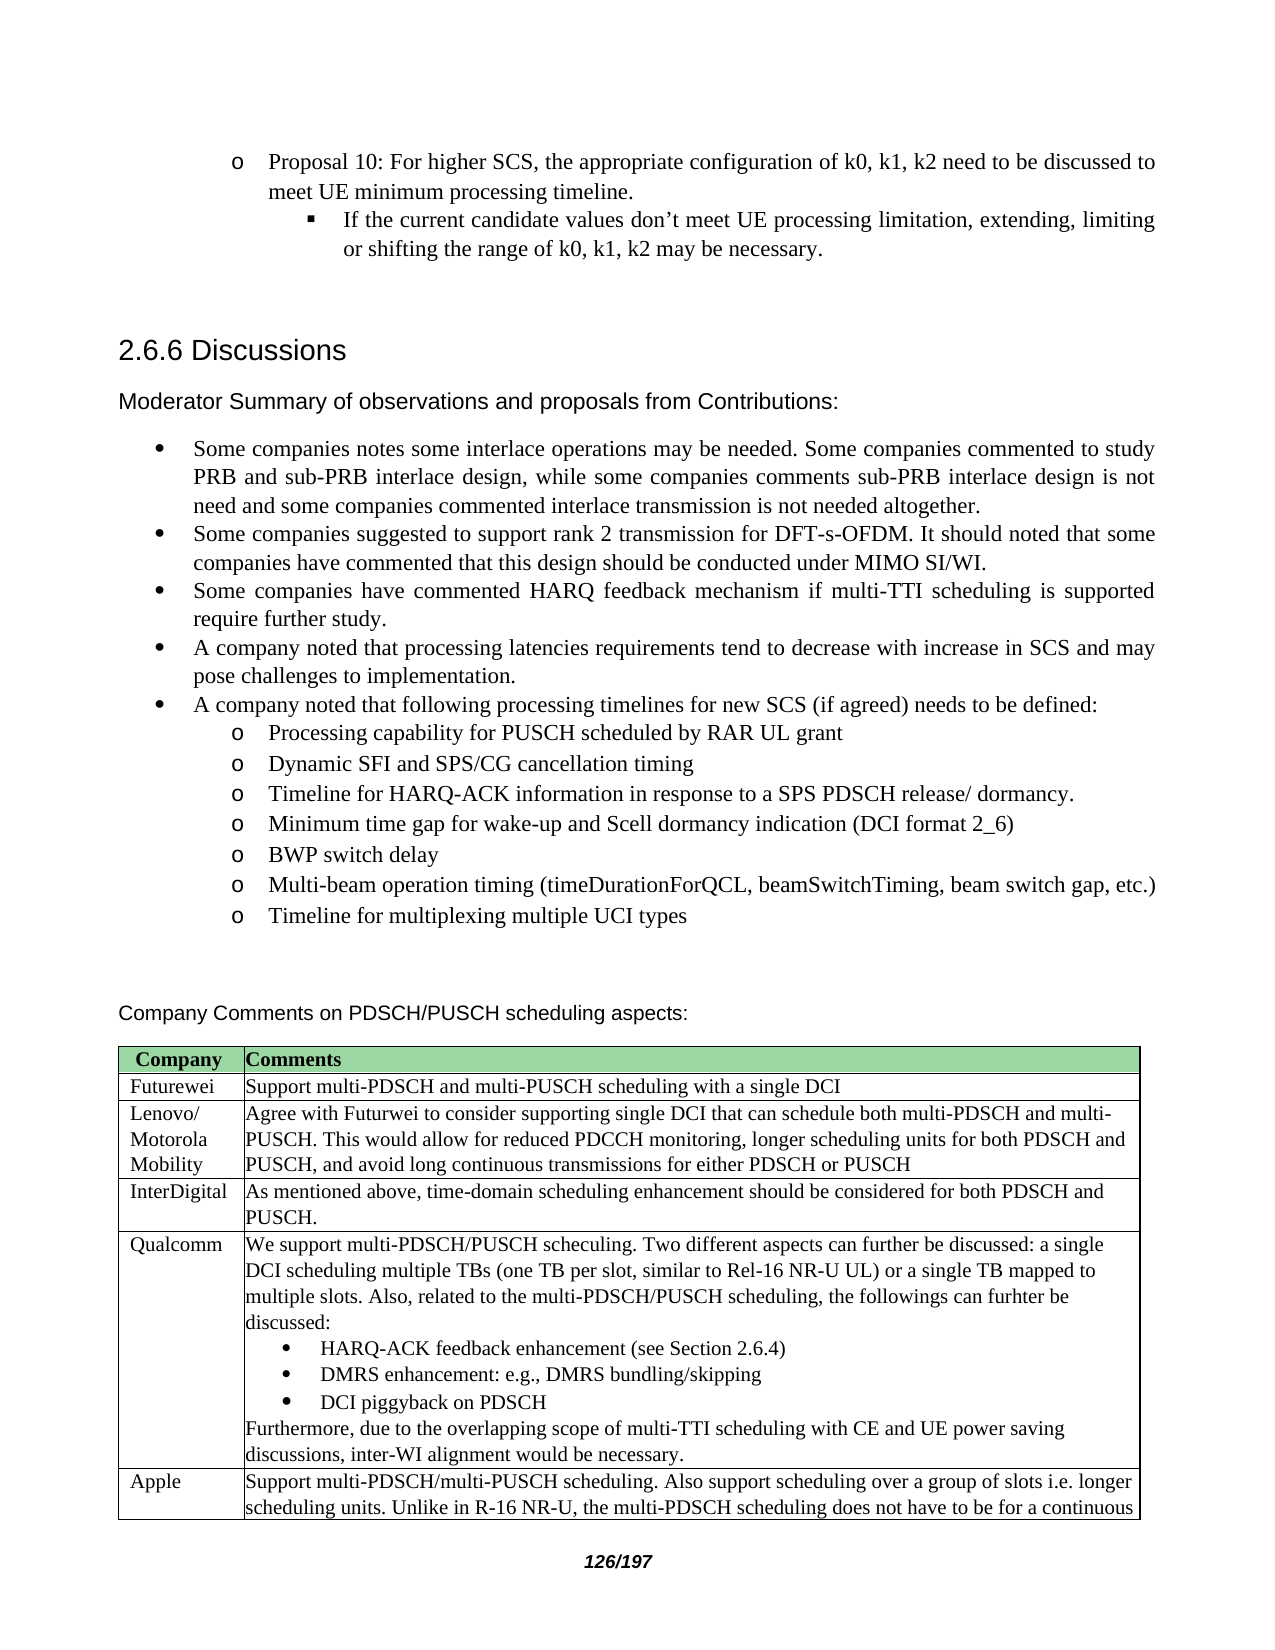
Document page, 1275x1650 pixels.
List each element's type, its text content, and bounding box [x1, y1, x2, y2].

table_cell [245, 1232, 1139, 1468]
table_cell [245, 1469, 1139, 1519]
list Timeline for HARQ-ACK information in response to a SPS PDSCH release/ dormancy. [231, 780, 1157, 808]
list Multi-beam operation timing (timeDurationForQCL, beamSwitchTiming, beam switch gap, etc.) [231, 871, 1157, 899]
list Minimum time gap for wake-up and Scell dormancy indication (DCI format 2_6) [231, 810, 1157, 839]
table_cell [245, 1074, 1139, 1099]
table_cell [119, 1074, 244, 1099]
list Some companies suggested to support rank 2 transmission for DFT-s-OFDM. It should noted that some companies have commented that this design should be conducted under MIMO SI/WI. [156, 520, 1157, 575]
list If the current candidate values don’t meet UE processing limitation, extending, limiting or shifting the range of k0, k1, k2 may be necessary. [306, 206, 1157, 261]
list Processing capability for PUSCH scheduled by RAR UL grant [231, 719, 1157, 747]
list A company noted that processing latencies requirements tend to decrease with increase in SCS and may pose challenges to implementation. [156, 634, 1157, 689]
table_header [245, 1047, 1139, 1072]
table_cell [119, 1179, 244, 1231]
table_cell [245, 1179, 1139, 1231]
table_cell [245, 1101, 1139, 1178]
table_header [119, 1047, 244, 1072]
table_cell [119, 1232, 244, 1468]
list A company noted that following processing timelines for new SCS (if agreed) needs to be defined: [156, 691, 1157, 717]
subtitle Company Comments on PDSCH/PUSCH scheduling aspects: [118, 1001, 1157, 1025]
subtitle 2.6.6 Discussions [118, 333, 1157, 366]
list Dynamic SFI and SPS/CG cancellation timing [231, 749, 1157, 778]
subtitle Moderator Summary of observations and proposals from Contributions: [118, 388, 1157, 414]
list Timeline for multiplexing multiple UCI types [231, 902, 1157, 930]
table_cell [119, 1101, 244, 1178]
list Proposal 10: For higher SCS, the appropriate configuration of k0, k1, k2 need to be discussed to meet UE minimum processing timeline. [231, 148, 1157, 204]
list Some companies have commented HARQ feedback mechanism if multi-TTI scheduling is supported require further study. [156, 577, 1157, 632]
list Some companies notes some interlace operations may be needed. Some companies commented to study PRB and sub-PRB interlace design, while some companies comments sub-PRB interlace design is not need and some companies commented interlace transmission is not needed altogether. [156, 435, 1157, 518]
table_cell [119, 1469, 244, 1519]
list BWP switch delay [231, 841, 1157, 869]
